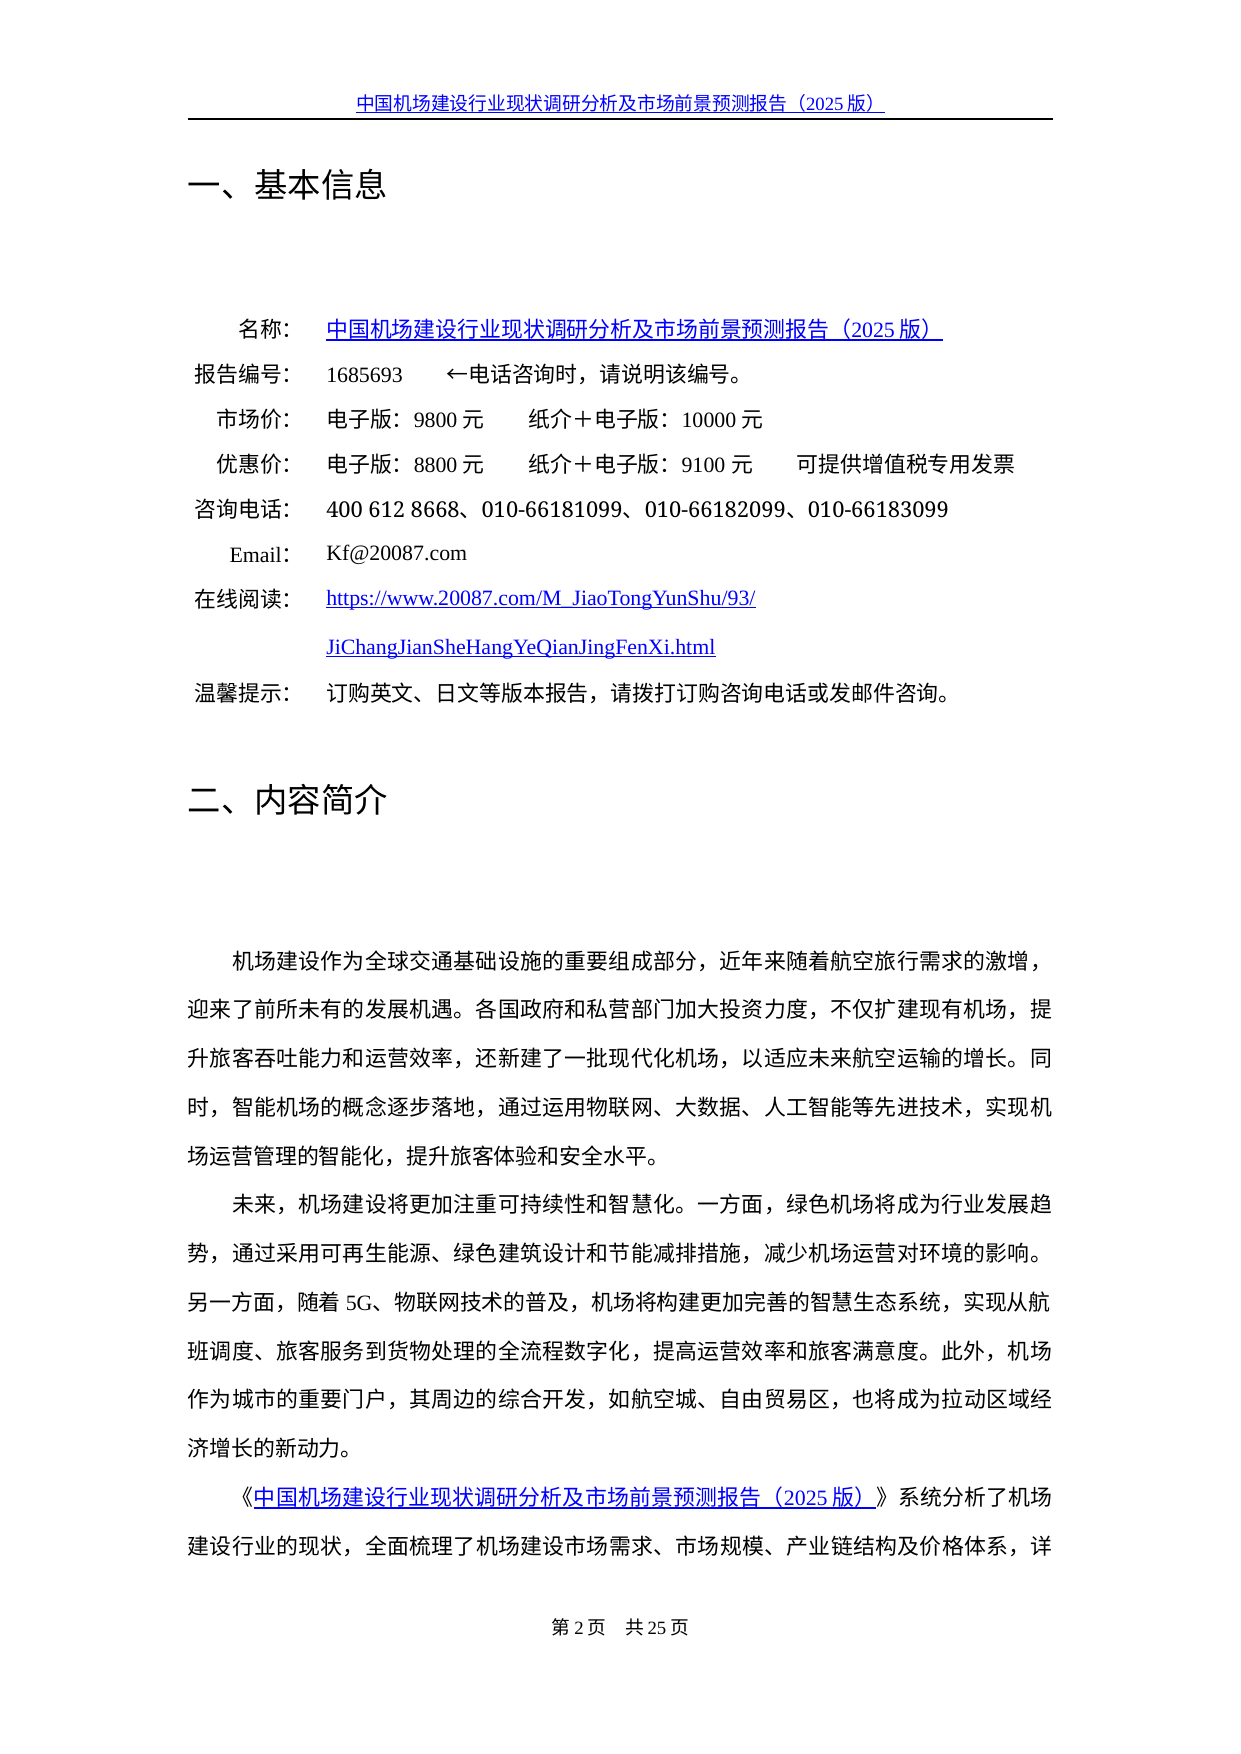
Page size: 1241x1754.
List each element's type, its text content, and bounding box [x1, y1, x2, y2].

table_cell 400 612 8668、010-66181099、010-66182099、010-66183099 [315, 492, 1073, 537]
table_cell 优惠价： [167, 447, 315, 492]
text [187, 943, 1053, 1561]
table_cell 订购英文、日文等版本报告，请拨打订购咨询电话或发邮件咨询。 [315, 675, 1073, 720]
title 一、基本信息 [187, 150, 1053, 215]
table_cell 1685693 ←电话咨询时，请说明该编号。 [315, 357, 1073, 402]
table_header 中国机场建设行业现状调研分析及市场前景预测报告（2025版） [315, 312, 1073, 357]
table_cell 咨询电话： [167, 492, 315, 537]
table_header 名称： [167, 312, 315, 357]
table_cell 电子版：9800 元 纸介＋电子版：10000 元 [315, 402, 1073, 447]
table_cell Email： [167, 537, 315, 582]
title 二、内容简介 [187, 766, 1053, 831]
table_cell [315, 582, 1073, 675]
table_cell 报告编号： [167, 357, 315, 402]
table_cell 电子版：8800 元 纸介＋电子版：9100 元 可提供增值税专用发票 [315, 447, 1073, 492]
table_cell 市场价： [167, 402, 315, 447]
table_cell Kf@20087.com [315, 537, 1073, 582]
table_cell 在线阅读： [167, 582, 315, 675]
table_cell 温馨提示： [167, 675, 315, 720]
